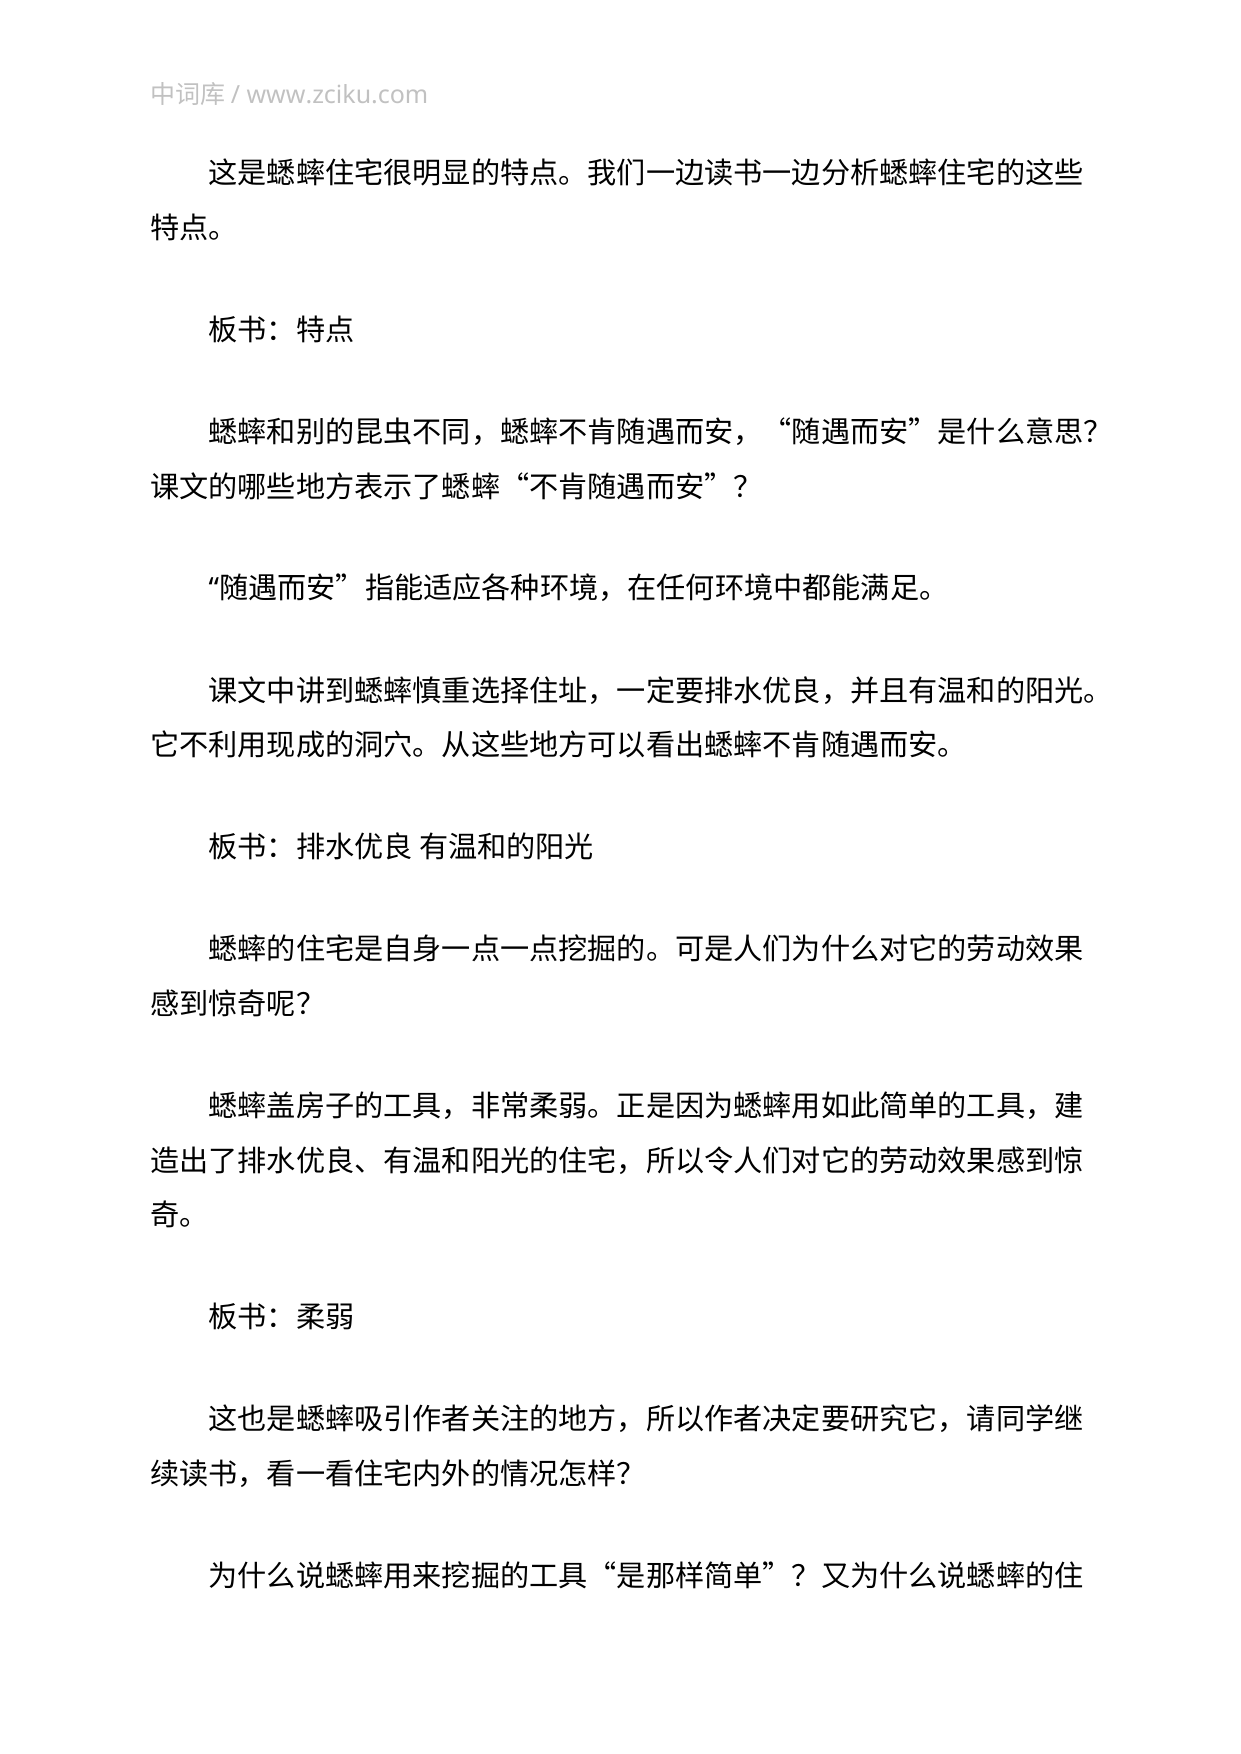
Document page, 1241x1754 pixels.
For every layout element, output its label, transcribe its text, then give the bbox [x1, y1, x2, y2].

text 板书：柔弱 [150, 1294, 1090, 1336]
text 板书：特点 [150, 307, 1090, 349]
text 课文中讲到蟋蟀慎重选择住址，一定要排水优良，并且有温和的阳光。它不利用现成的洞穴。从这些地方可以看出蟋蟀不肯随遇而安。 [150, 667, 1090, 764]
text 板书：排水优良 有温和的阳光 [150, 824, 1090, 866]
text 这是蟋蟀住宅很明显的特点。我们一边读书一边分析蟋蟀住宅的这些特点。 [150, 150, 1090, 247]
text 蟋蟀和别的昆虫不同，蟋蟀不肯随遇而安，“随遇而安”是什么意思？课文的哪些地方表示了蟋蟀“不肯随遇而安”？ [150, 408, 1090, 506]
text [150, 1552, 1090, 1594]
text 蟋蟀盖房子的工具，非常柔弱。正是因为蟋蟀用如此简单的工具，建造出了排水优良、有温和阳光的住宅，所以令人们对它的劳动效果感到惊奇。 [150, 1082, 1090, 1234]
text “随遇而安”指能适应各种环境，在任何环境中都能满足。 [150, 565, 1090, 607]
text 蟋蟀的住宅是自身一点一点挖掘的。可是人们为什么对它的劳动效果感到惊奇呢？ [150, 926, 1090, 1023]
text 这也是蟋蟀吸引作者关注的地方，所以作者决定要研究它，请同学继续读书，看一看住宅内外的情况怎样？ [150, 1396, 1090, 1493]
